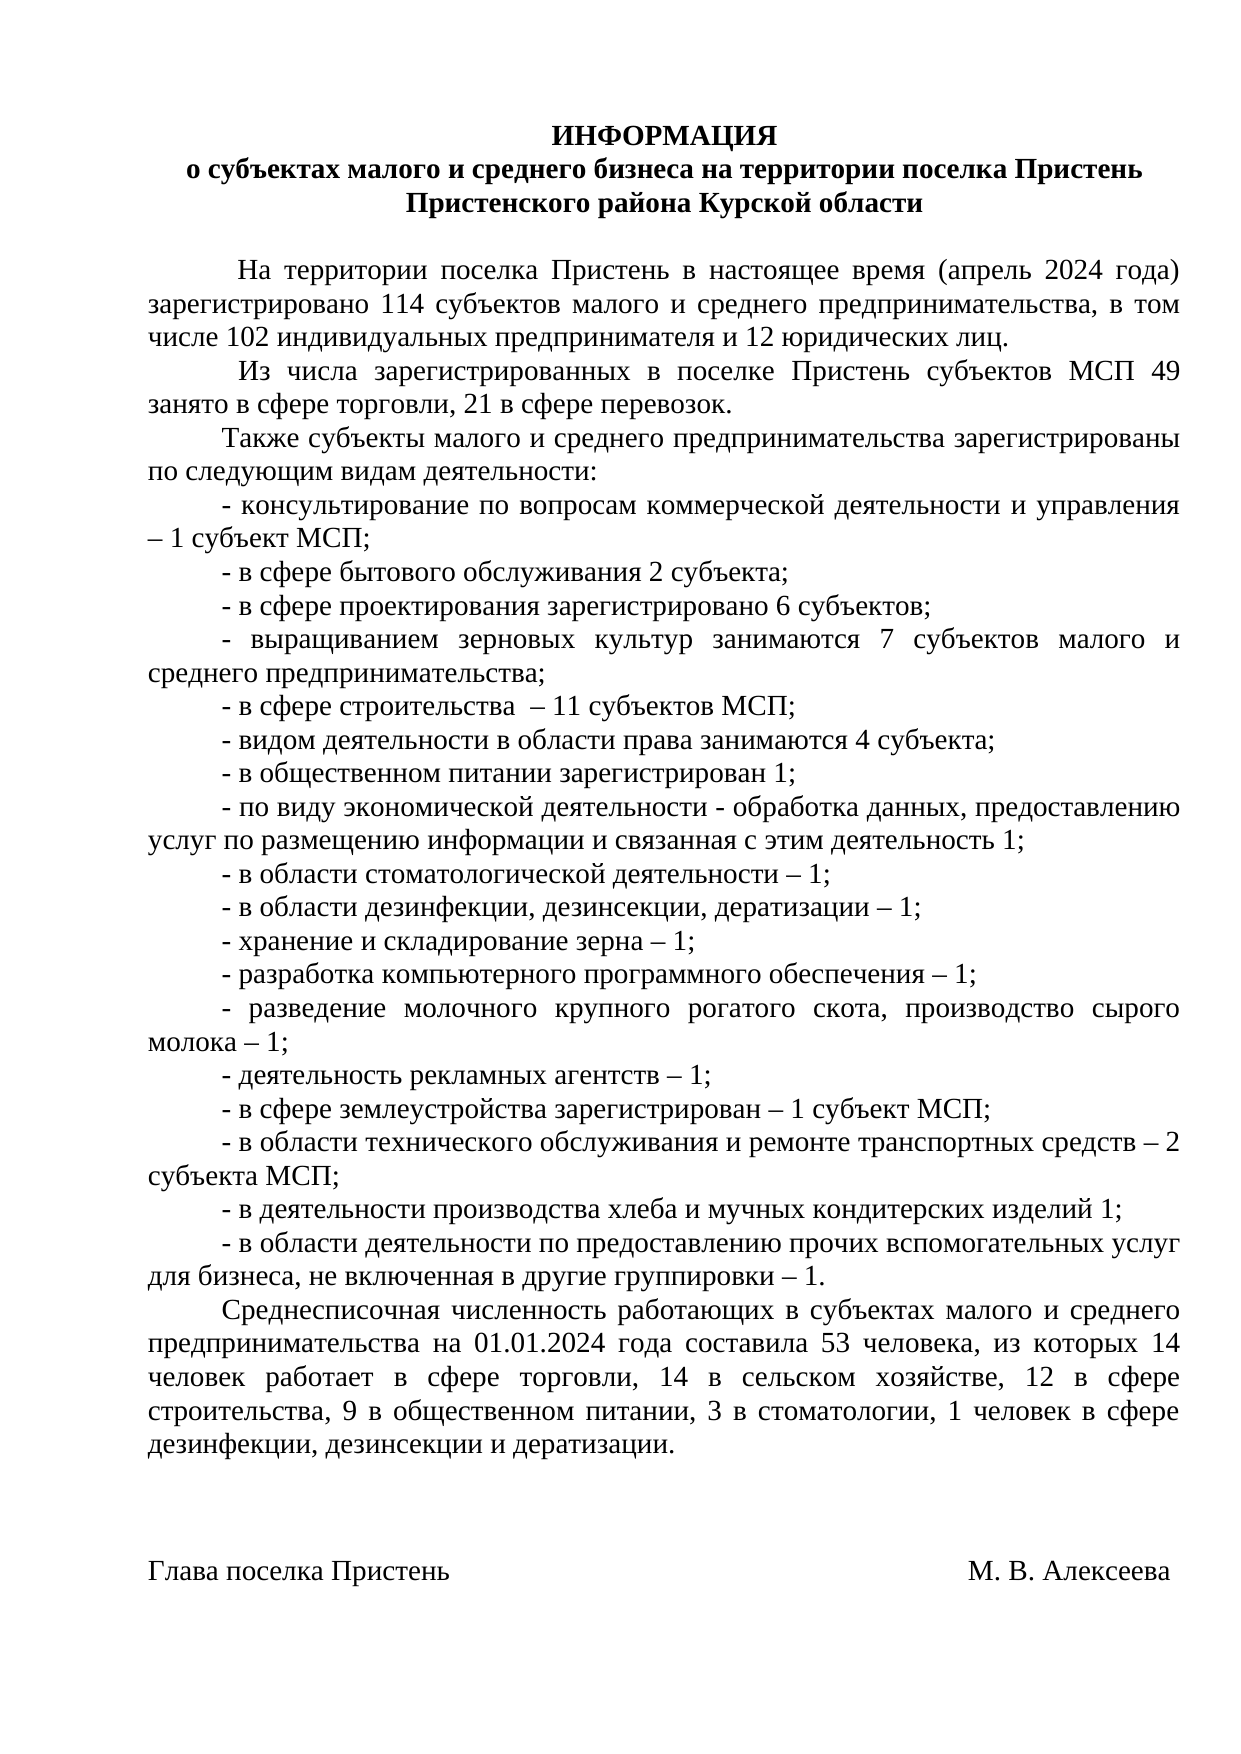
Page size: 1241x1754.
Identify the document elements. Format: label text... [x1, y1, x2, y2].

text - в сфере строительства – 11 субъектов МСП; [148, 688, 1181, 722]
text о субъектах малого и среднего бизнеса на территории поселка Пристень Пристенского района Курской области [148, 152, 1181, 219]
text - хранение и складирование зерна – 1; [148, 923, 1181, 957]
text - в сфере бытового обслуживания 2 субъекта; [148, 554, 1181, 588]
text - деятельность рекламных агентств – 1; [148, 1057, 1181, 1091]
text - выращиванием зерновых культур занимаются 7 субъектов малого и среднего предпринимательства; [148, 621, 1181, 688]
text - в общественном питании зарегистрирован 1; [148, 755, 1181, 789]
text - разведение молочного крупного рогатого скота, производство сырого молока – 1; [148, 990, 1181, 1057]
text - разработка компьютерного программного обеспечения – 1; [148, 957, 1181, 990]
text - видом деятельности в области права занимаются 4 субъекта; [148, 722, 1181, 755]
text Из числа зарегистрированных в поселке Пристень субъектов МСП 49 занято в сфере торговли, 21 в сфере перевозок. [148, 353, 1181, 420]
text - в сфере землеустройства зарегистрирован – 1 субъект МСП; [148, 1091, 1181, 1124]
text - в сфере проектирования зарегистрировано 6 субъектов; [148, 588, 1181, 621]
text - по виду экономической деятельности - обработка данных, предоставлению услуг по размещению информации и связанная с этим деятельность 1; [148, 789, 1181, 856]
text - в области стоматологической деятельности – 1; [148, 856, 1181, 889]
text Среднесписочная численность работающих в субъектах малого и среднего предпринимательства на 01.01.2024 года составила 53 человека, из которых 14 человек работает в сфере торговли, 14 в сельском хозяйстве, 12 в сфере строительства, 9 в общественном питании, 3 в стоматологии, 1 человек в сфере дезинфекции, дезинсекции и дератизации. [148, 1292, 1181, 1460]
text Глава поселка Пристень М. В. Алексеева [148, 1553, 1181, 1587]
text - в области дезинфекции, дезинсекции, дератизации – 1; [148, 889, 1181, 923]
subtitle ИНФОРМАЦИЯ [148, 118, 1181, 152]
text - в области деятельности по предоставлению прочих вспомогательных услуг для бизнеса, не включенная в другие группировки – 1. [148, 1225, 1181, 1292]
text - в деятельности производства хлеба и мучных кондитерских изделий 1; [148, 1191, 1181, 1225]
text - консультирование по вопросам коммерческой деятельности и управления – 1 субъект МСП; [148, 487, 1181, 554]
text На территории поселка Пристень в настоящее время (апрель 2024 года) зарегистрировано 114 субъектов малого и среднего предпринимательства, в том числе 102 индивидуальных предпринимателя и 12 юридических лиц. [148, 252, 1181, 353]
text - в области технического обслуживания и ремонте транспортных средств – 2 субъекта МСП; [148, 1124, 1181, 1191]
text Также субъекты малого и среднего предпринимательства зарегистрированы по следующим видам деятельности: [148, 420, 1181, 487]
